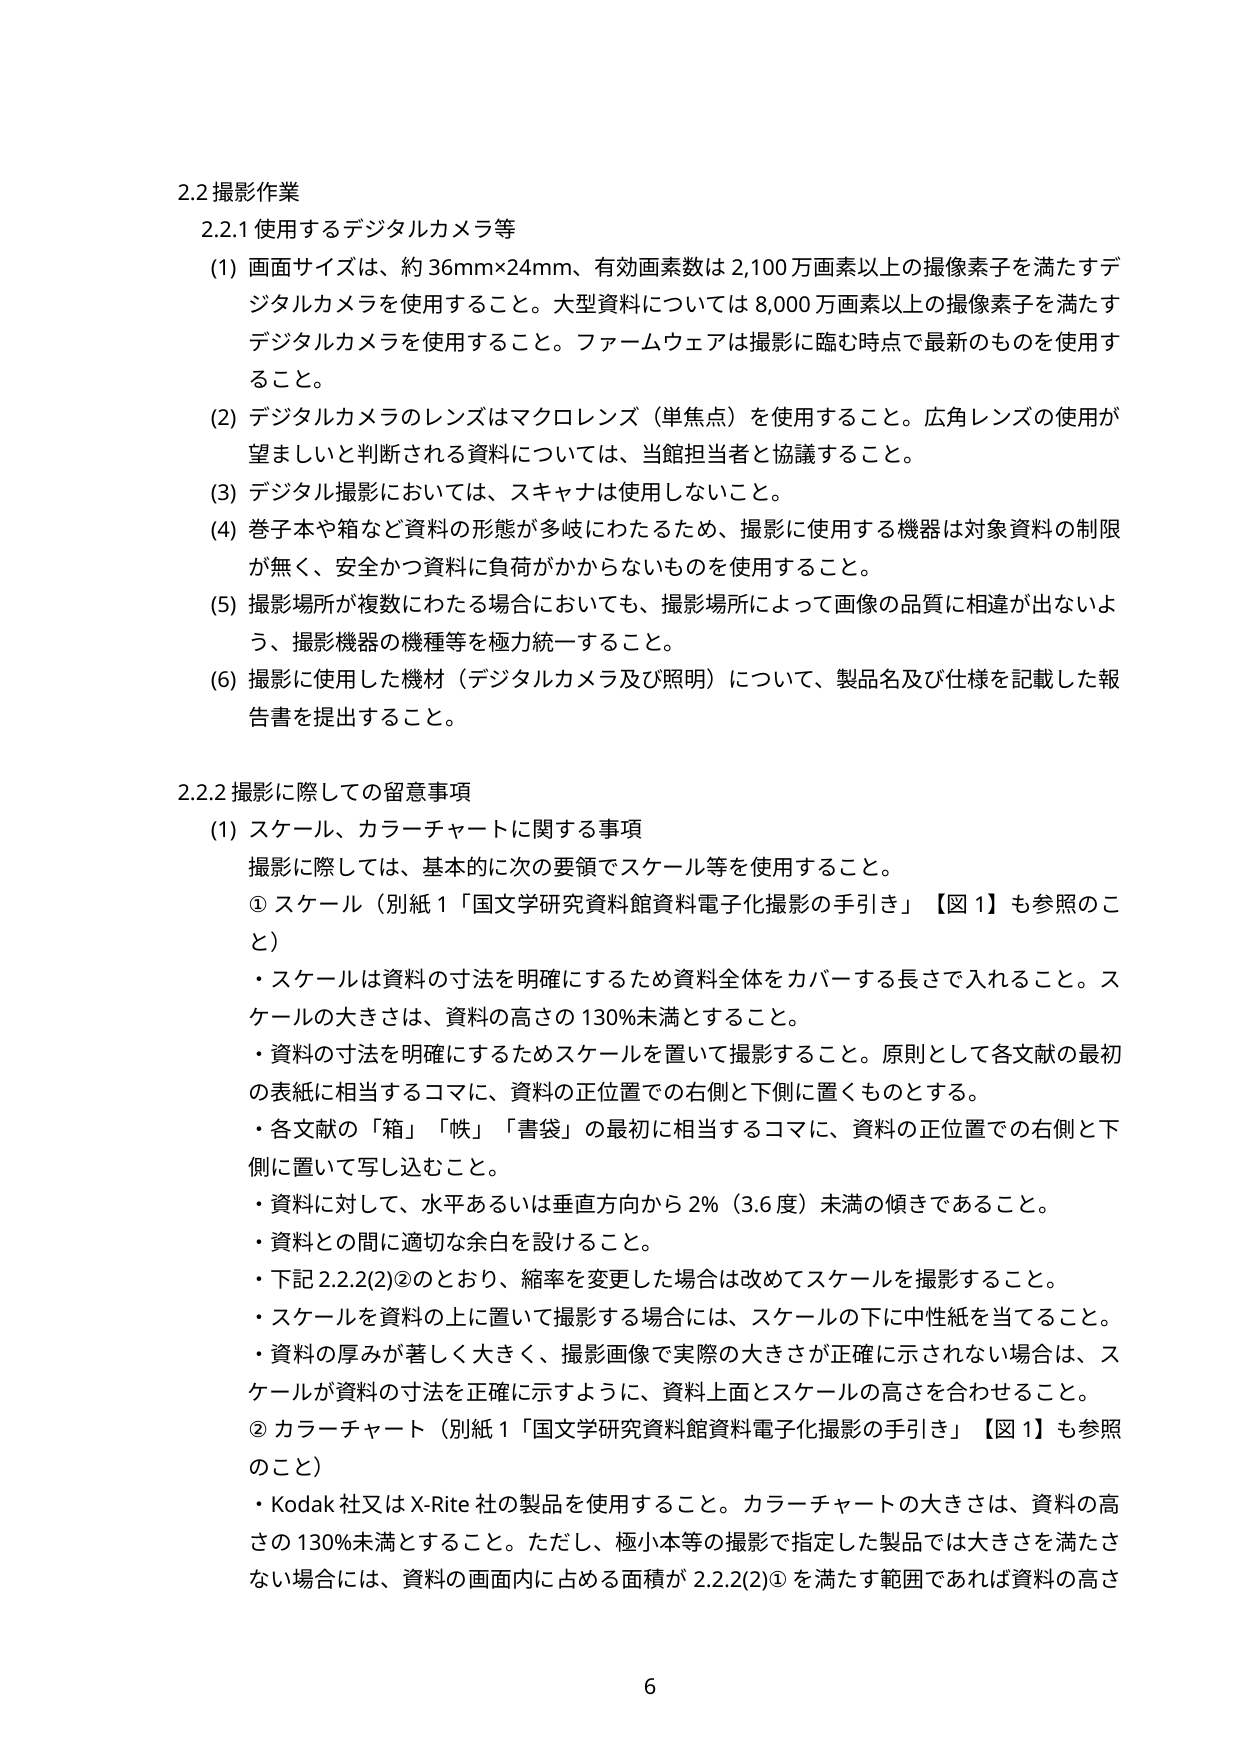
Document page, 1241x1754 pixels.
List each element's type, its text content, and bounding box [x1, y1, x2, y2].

list 巻子本や箱など資料の形態が多岐にわたるため、撮影に使用する機器は対象資料の制限が無く、安全かつ資料に負荷がかからないものを使用すること。 [236, 509, 1122, 584]
list ・資料との間に適切な余白を設けること。 [224, 1222, 1122, 1259]
list 2.2.1使用するデジタルカメラ等 [201, 209, 1122, 247]
list ・下記2.2.2(2)②のとおり、縮率を変更した場合は改めてスケールを撮影すること。 [224, 1259, 1122, 1297]
list ・資料の厚みが著しく大きく、撮影画像で実際の大きさが正確に示されない場合は、スケールが資料の寸法を正確に示すように、資料上面とスケールの高さを合わせること。 [247, 1334, 1122, 1409]
list デジタル撮影においては、スキャナは使用しないこと。 [236, 472, 1122, 509]
list スケール、カラーチャートに関する事項 [236, 809, 1122, 847]
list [248, 1484, 1122, 1597]
list ・各文献の「箱」「帙」「書袋」の最初に相当するコマに、資料の正位置での右側と下側に置いて写し込むこと。 [248, 1109, 1122, 1184]
list カラーチャート（別紙1「国文学研究資料館資料電子化撮影の手引き」【図1】も参照のこと） [248, 1409, 1122, 1484]
list ・資料の寸法を明確にするためスケールを置いて撮影すること。原則として各文献の最初の表紙に相当するコマに、資料の正位置での右側と下側に置くものとする。 [248, 1034, 1122, 1109]
list 2.2.2撮影に際しての留意事項 [177, 772, 1122, 809]
list デジタルカメラのレンズはマクロレンズ（単焦点）を使用すること。広角レンズの使用が望ましいと判断される資料については、当館担当者と協議すること。 [236, 397, 1122, 472]
list 画面サイズは、約36mm×24mm、有効画素数は2,100万画素以上の撮像素子を満たすデジタルカメラを使用すること。大型資料については8,000万画素以上の撮像素子を満たすデジタルカメラを使用すること。ファームウェアは撮影に臨む時点で最新のものを使用すること。 [236, 247, 1122, 397]
list ・スケールは資料の寸法を明確にするため資料全体をカバーする長さで入れること。スケールの大きさは、資料の高さの130%未満とすること。 [248, 959, 1122, 1034]
list 撮影場所が複数にわたる場合においても、撮影場所によって画像の品質に相違が出ないよう、撮影機器の機種等を極力統一すること。 [236, 584, 1122, 659]
list ・資料に対して、水平あるいは垂直方向から2%（3.6度）未満の傾きであること。 [224, 1184, 1122, 1222]
list 撮影に際しては、基本的に次の要領でスケール等を使用すること。 [224, 847, 1122, 884]
list ・スケールを資料の上に置いて撮影する場合には、スケールの下に中性紙を当てること。 [247, 1297, 1122, 1334]
list 撮影に使用した機材（デジタルカメラ及び照明）について、製品名及び仕様を記載した報告書を提出すること。 [236, 659, 1122, 734]
list 2.2撮影作業 [177, 172, 1122, 209]
list スケール（別紙1「国文学研究資料館資料電子化撮影の手引き」【図1】も参照のこと） [248, 884, 1122, 959]
